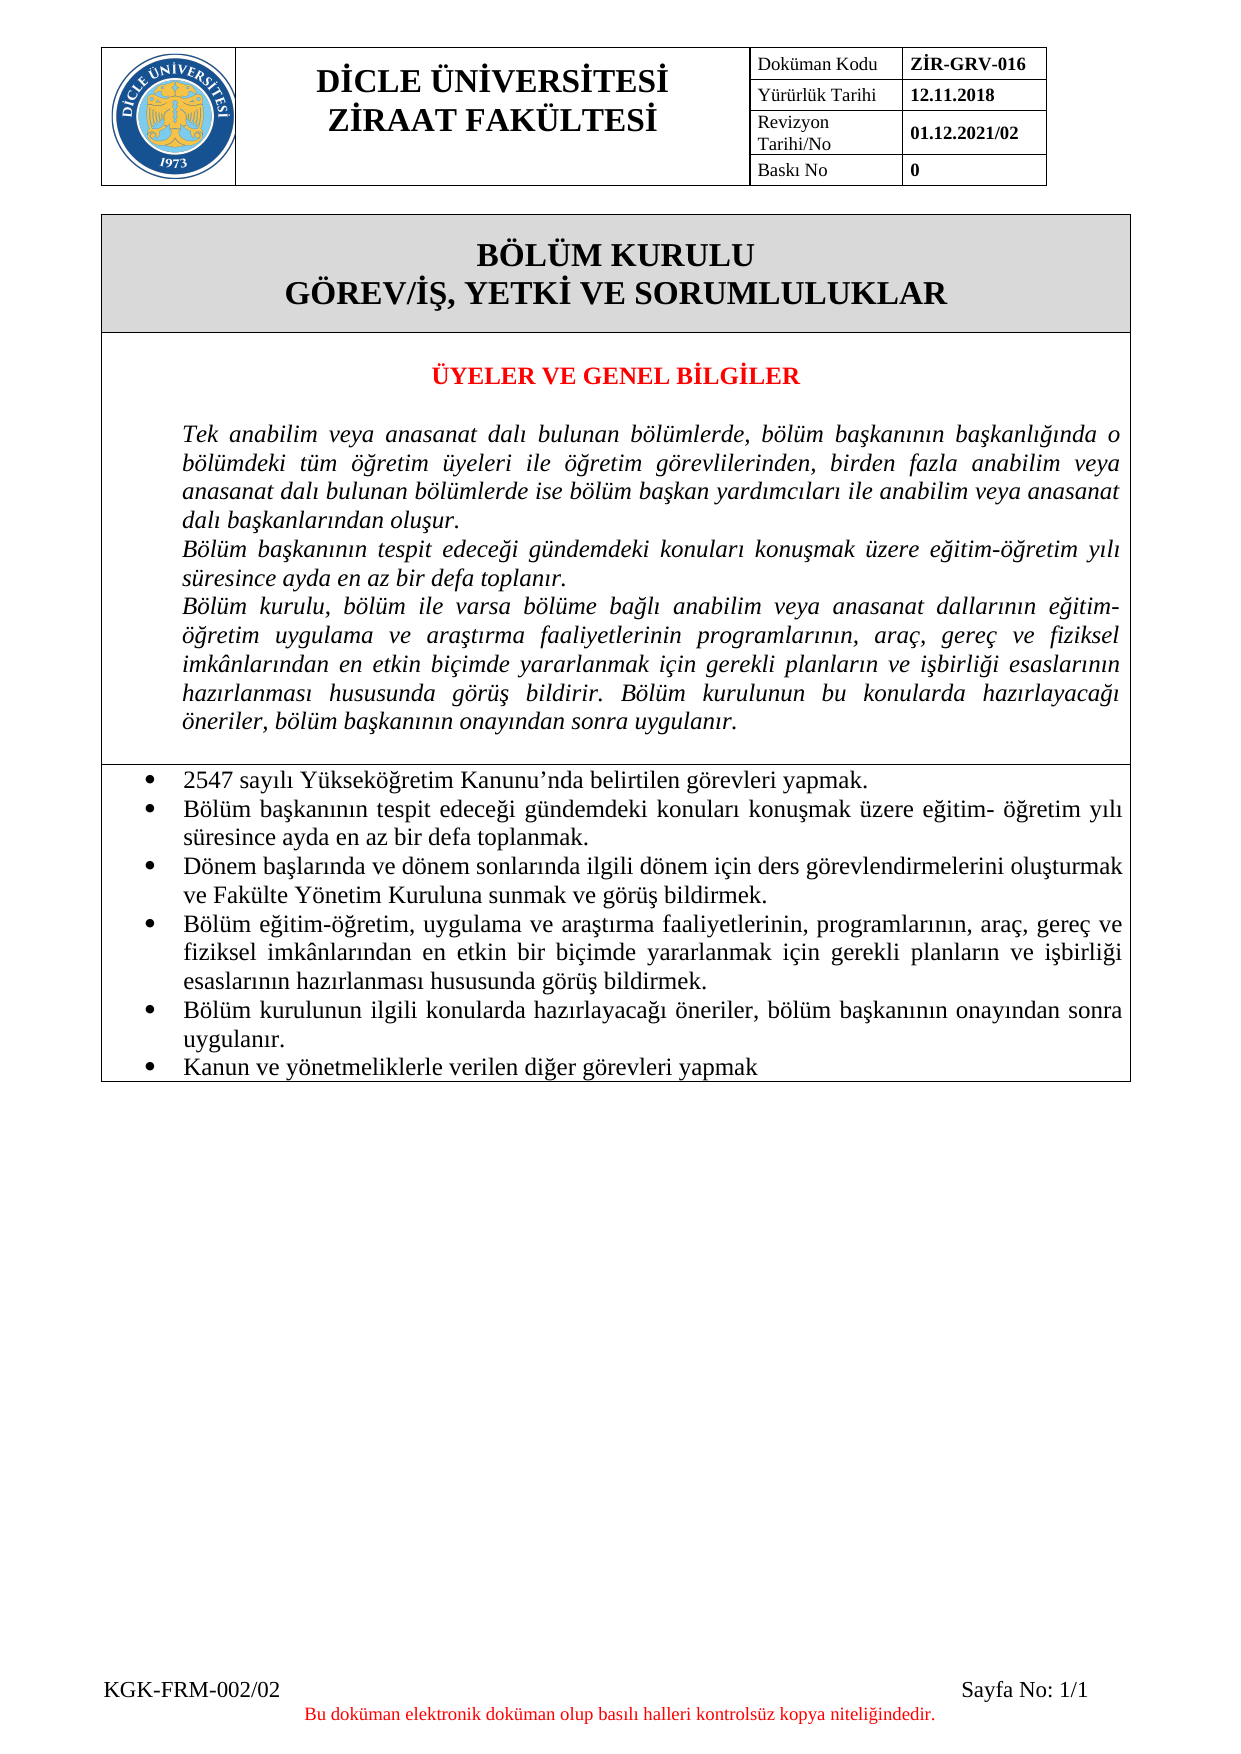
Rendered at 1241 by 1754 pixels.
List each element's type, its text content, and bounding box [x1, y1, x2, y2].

table_cell 2547 sayılı Yükseköğretim Kanunu’nda belirtilen görevleri yapmak. Bölüm başkanının tespit edeceği gündemdeki konuları konuşmak üzere eğitim- öğretim yılı süresince ayda en az bir defa toplanmak. Dönem başlarında ve dönem sonlarında ilgili dönem için ders görevlendirmelerini oluşturmak ve Fakülte Yönetim Kuruluna sunmak ve görüş bildirmek. Bölüm eğitim-öğretim, uygulama ve araştırma faaliyetlerinin, programlarının, araç, gereç ve fiziksel imkânlarından en etkin bir biçimde yararlanmak için gerekli planların ve işbirliği esaslarının hazırlanması hususunda görüş bildirmek. Bölüm kurulunun ilgili konularda hazırlayacağı öneriler, bölüm başkanının onayından sonra uygulanır. Kanun ve yönetmeliklerle verilen diğer görevleri yapmak [102, 765, 1130, 1081]
table_cell ÜYELER VE GENEL BİLGİLER Tek anabilim veya anasanat dalı bulunan bölümlerde, bölüm başkanının başkanlığında o bölümdeki tüm öğretim üyeleri ile öğretim görevlilerinden, birden fazla anabilim veya anasanat dalı bulunan bölümlerde ise bölüm başkan yardımcıları ile anabilim veya anasanat dalı başkanlarından oluşur. Bölüm başkanının tespit edeceği gündemdeki konuları konuşmak üzere eğitim-öğretim yılı süresince ayda en az bir defa toplanır. Bölüm kurulu, bölüm ile varsa bölüme bağlı anabilim veya anasanat dallarının eğitim-öğretim uygulama ve araştırma faaliyetlerinin programlarının, araç, gereç ve fiziksel imkânlarından en etkin biçimde yararlanmak için gerekli planların ve işbirliği esaslarının hazırlanması hususunda görüş bildirir. Bölüm kurulunun bu konularda hazırlayacağı öneriler, bölüm başkanının onayından sonra uygulanır. [102, 333, 1130, 764]
picture [108, 51, 236, 182]
table_header BÖLÜM KURULU GÖREV/İŞ, YETKİ VE SORUMLULUKLAR [102, 215, 1130, 332]
